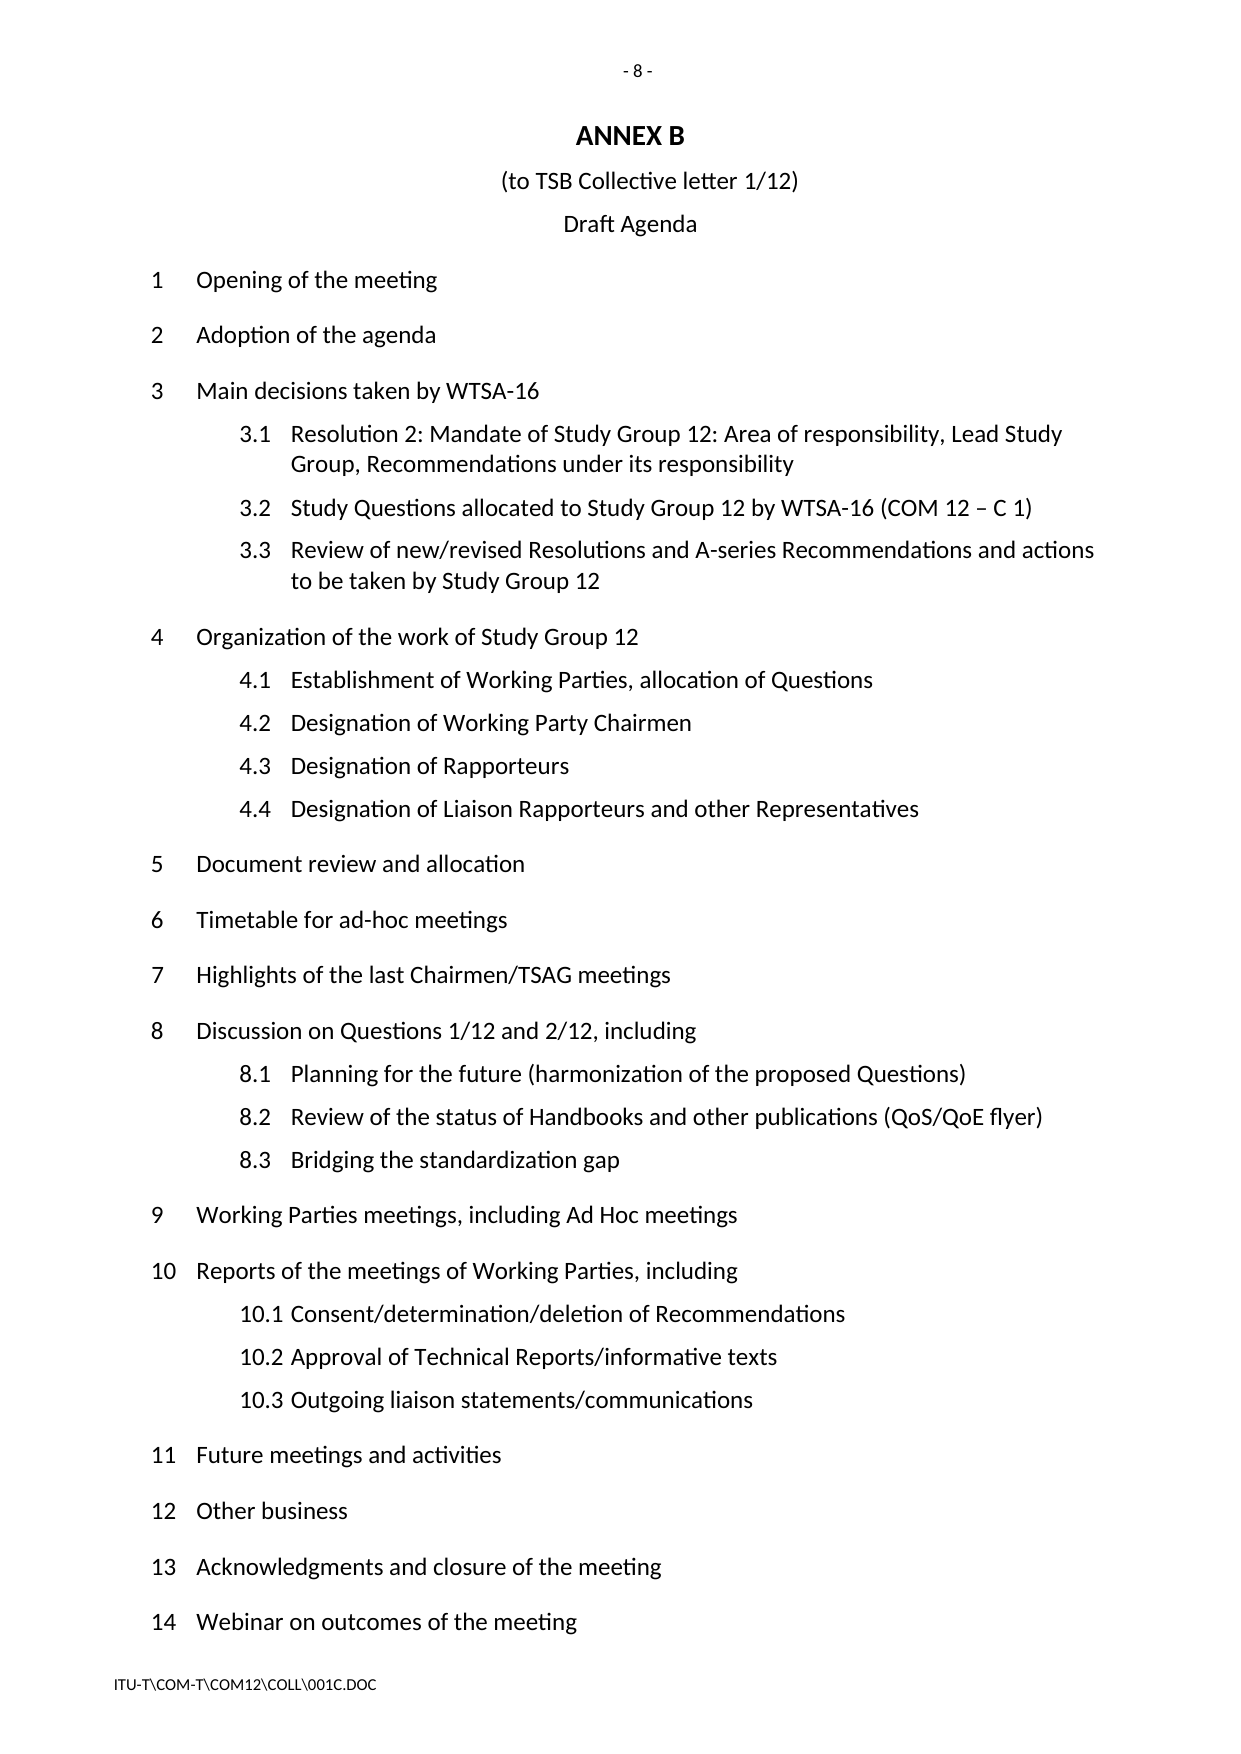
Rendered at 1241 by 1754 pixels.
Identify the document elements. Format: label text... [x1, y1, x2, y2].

text 3.2 Study Questions allocated to Study Group 12 by WTSA-16 (COM 12 – C 1) [239, 492, 1117, 522]
text 10.1 Consent/determination/deletion of Recommendations [239, 1298, 1117, 1328]
text 8.3 Bridging the standardization gap [239, 1144, 1117, 1174]
list Working Parties meetings, including Ad Hoc meetings [151, 1199, 1117, 1230]
list Opening of the meeting [151, 264, 1117, 294]
list Main decisions taken by WTSA-16 [151, 375, 1117, 406]
list Future meetings and activities [151, 1439, 1117, 1470]
text 4.4 Designation of Liaison Rapporteurs and other Representatives [239, 793, 1117, 823]
list Organization of the work of Study Group 12 [151, 621, 1117, 651]
list Reports of the meetings of Working Parties, including [151, 1255, 1117, 1286]
text 3.1 Resolution 2: Mandate of Study Group 12: Area of responsibility, Lead Study Group, Recommendations under its responsibility [239, 418, 1117, 479]
text 10.3 Outgoing liaison statements/communications [239, 1384, 1117, 1414]
list Other business [151, 1495, 1117, 1526]
list Acknowledgments and closure of the meeting [151, 1551, 1117, 1581]
list Discussion on Questions 1/12 and 2/12, including [151, 1015, 1117, 1045]
text (to TSB Collective letter 1/12) [172, 166, 1127, 196]
list Webinar on outcomes of the meeting [151, 1606, 1117, 1637]
text 4.3 Designation of Rapporteurs [239, 750, 1117, 780]
list Document review and allocation [151, 848, 1117, 879]
list Adoption of the agenda [151, 319, 1117, 350]
list Highlights of the last Chairmen/TSAG meetings [151, 959, 1117, 990]
text Draft Agenda [113, 208, 1147, 239]
text 8.1 Planning for the future (harmonization of the proposed Questions) [239, 1058, 1117, 1088]
text 4.2 Designation of Working Party Chairmen [239, 707, 1117, 737]
text 3.3 Review of new/revised Resolutions and A-series Recommendations and actions to be taken by Study Group 12 [239, 535, 1117, 596]
text 8.2 Review of the status of Handbooks and other publications (QoS/QoE flyer) [239, 1101, 1117, 1131]
text 10.2 Approval of Technical Reports/informative texts [239, 1341, 1117, 1372]
list Timetable for ad-hoc meetings [151, 904, 1117, 934]
text ANNEX B [113, 117, 1147, 153]
text 4.1 Establishment of Working Parties, allocation of Questions [239, 664, 1117, 694]
